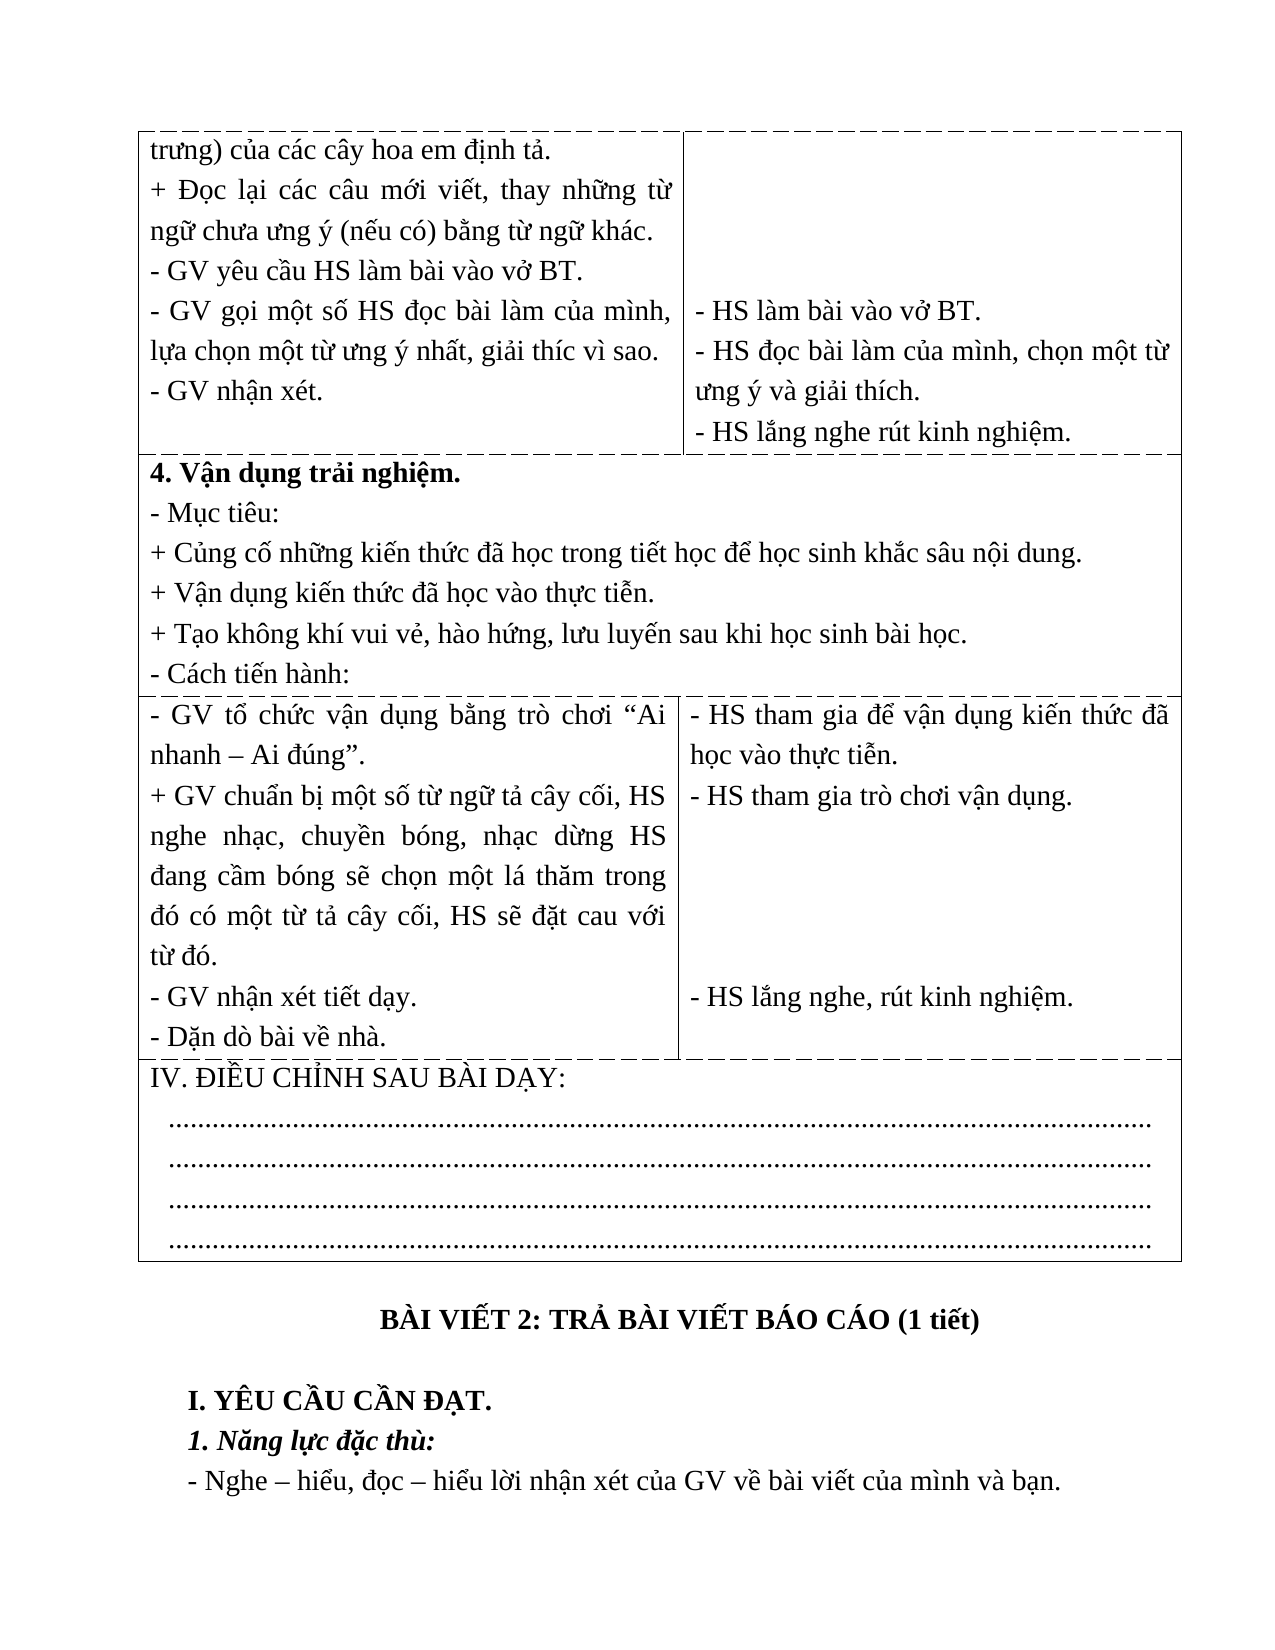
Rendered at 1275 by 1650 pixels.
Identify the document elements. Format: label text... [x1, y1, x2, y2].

text BÀI VIẾT 2: TRẢ BÀI VIẾT BÁO CÁO (1 tiết) [150, 1302, 1172, 1336]
table_cell IV. ĐIỀU CHỈNH SAU BÀI DẠY: ....................................................................................................................................... ....................................................................................................................................... ....................................................................................................................................... ....................................................................................................................................... [139, 1059, 1181, 1261]
table_cell 4. Vận dụng trải nghiệm. - Mục tiêu: + Củng cố những kiến thức đã học trong tiết học để học sinh khắc sâu nội dung. + Vận dụng kiến thức đã học vào thực tiễn. + Tạo không khí vui vẻ, hào hứng, lưu luyến sau khi học sinh bài học. - Cách tiến hành: [139, 454, 1181, 696]
text - Nghe – hiểu, đọc – hiểu lời nhận xét của GV về bài viết của mình và bạn. [150, 1463, 1172, 1497]
table_cell - GV tổ chức vận dụng bằng trò chơi “Ai nhanh – Ai đúng”. + GV chuẩn bị một số từ ngữ tả cây cối, HS nghe nhạc, chuyền bóng, nhạc dừng HS đang cầm bóng sẽ chọn một lá thăm trong đó có một từ tả cây cối, HS sẽ đặt cau với từ đó. - GV nhận xét tiết dạy. - Dặn dò bài về nhà. [139, 696, 678, 1059]
text I. YÊU CẦU CẦN ĐẠT. [150, 1383, 1172, 1416]
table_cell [139, 131, 684, 454]
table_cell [684, 131, 1181, 454]
text 1. Năng lực đặc thù: [150, 1423, 1172, 1457]
table_cell - HS tham gia để vận dụng kiến thức đã học vào thực tiễn. - HS tham gia trò chơi vận dụng. - HS lắng nghe, rút kinh nghiệm. [679, 696, 1181, 1059]
